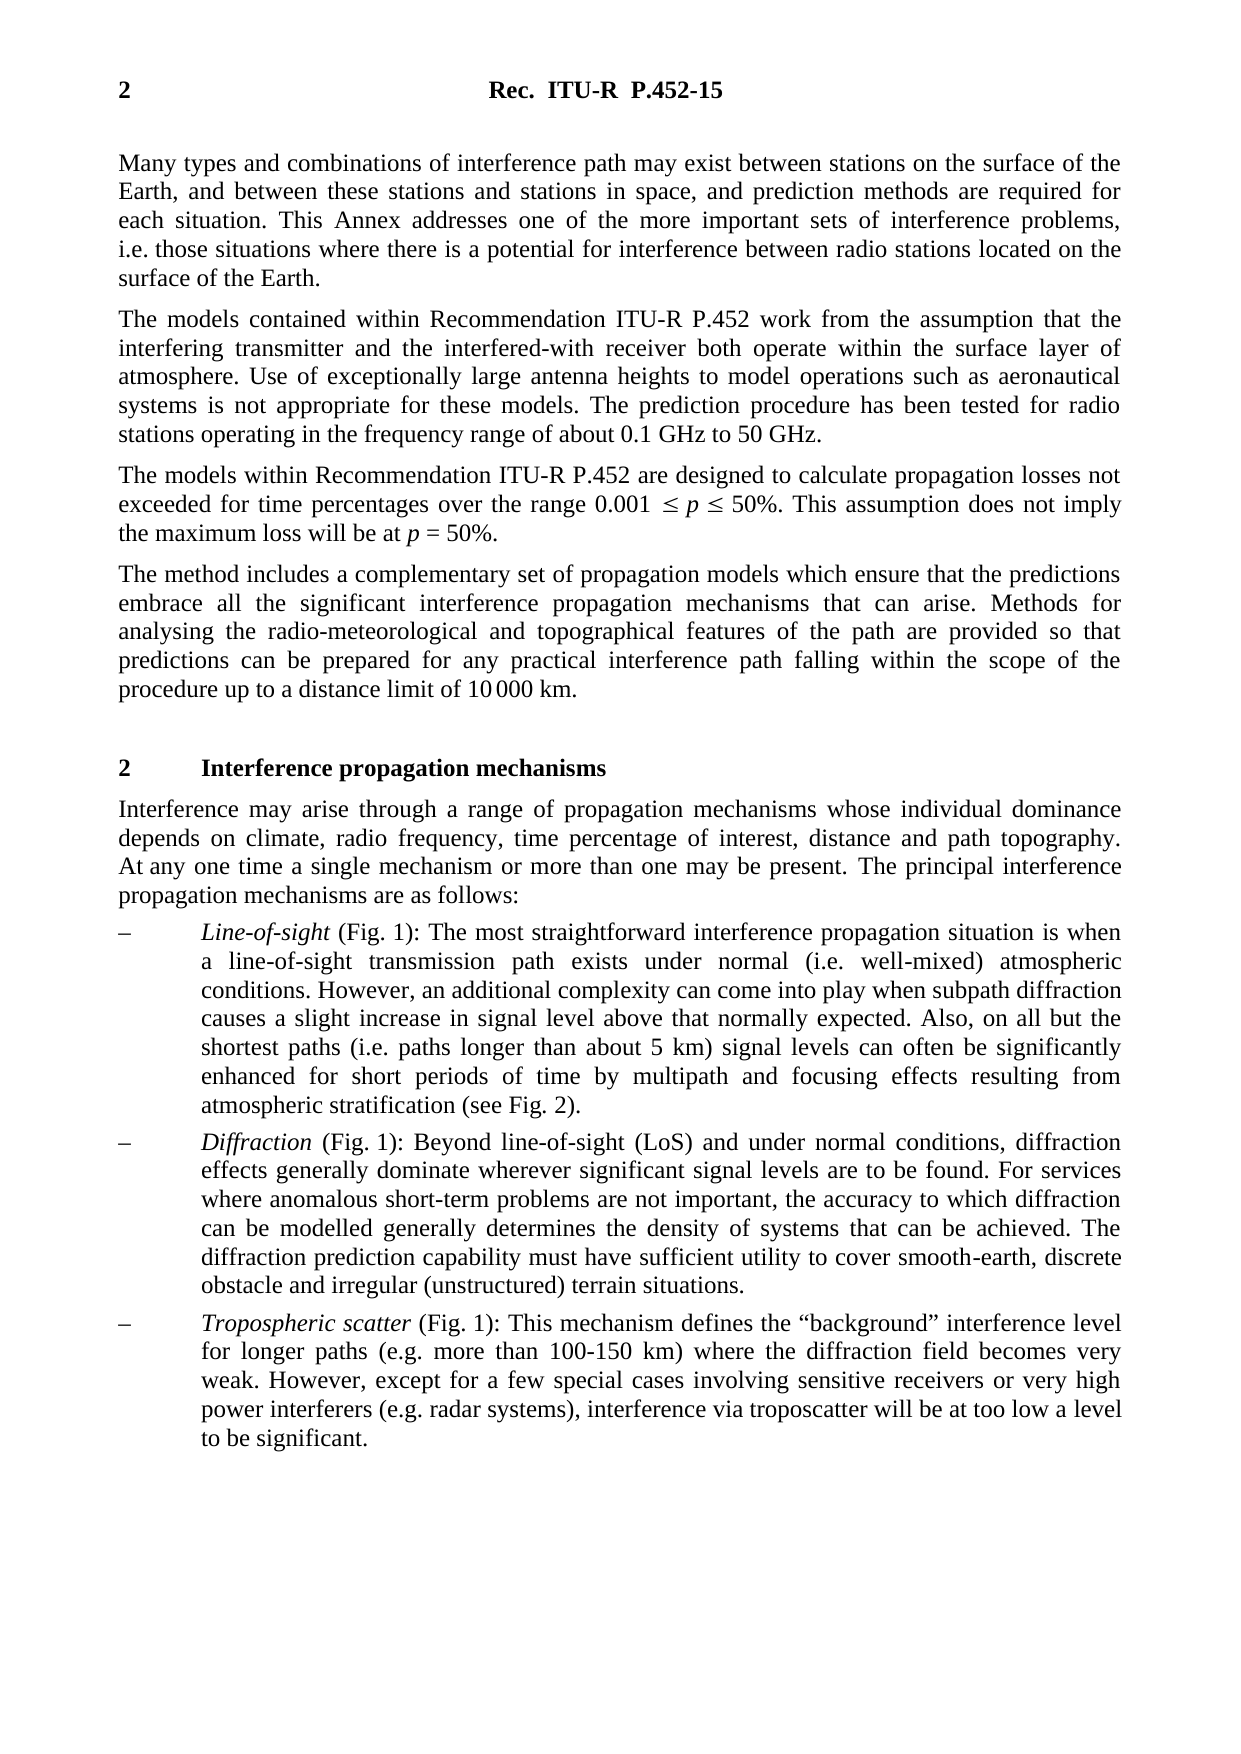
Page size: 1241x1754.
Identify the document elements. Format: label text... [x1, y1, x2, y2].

text – Diffraction (Fig. 1): Beyond line-of-sight (LoS) and under normal conditions, diffraction effects generally dominate wherever significant signal levels are to be found. For services where anomalous short-term problems are not important, the accuracy to which diffraction can be modelled generally determines the density of systems that can be achieved. The diffraction prediction capability must have sufficient utility to cover smooth-earth, discrete obstacle and irregular (unstructured) terrain situations. [118, 1127, 1122, 1299]
text The method includes a complementary set of propagation models which ensure that the predictions embrace all the significant interference propagation mechanisms that can arise. Methods for analysing the radio-meteorological and topographical features of the path are provided so that predictions can be prepared for any practical interference path falling within the scope of the procedure up to a distance limit of 10 000 km. [118, 559, 1122, 703]
text The models within Recommendation ITU-R P.452 are designed to calculate propagation losses not exceeded for time percentages over the range 0.001 p 50%. This assumption does not imply the maximum loss will be at p = 50%. [118, 460, 1122, 546]
text The models contained within Recommendation ITU-R P.452 work from the assumption that the interfering transmitter and the interfered-with receiver both operate within the surface layer of atmosphere. Use of exceptionally large antenna heights to model operations such as aeronautical systems is not appropriate for these models. The prediction procedure has been tested for radio stations operating in the frequency range of about 0.1 GHz to 50 GHz. [118, 304, 1122, 448]
text – Line-of-sight (Fig. 1): The most straightforward interference propagation situation is when a line-of-sight transmission path exists under normal (i.e. well-mixed) atmospheric conditions. However, an additional complexity can come into play when subpath diffraction causes a slight increase in signal level above that normally expected. Also, on all but the shortest paths (i.e. paths longer than about 5 km) signal levels can often be significantly enhanced for short periods of time by multipath and focusing effects resulting from atmospheric stratification (see Fig. 2). [118, 917, 1122, 1118]
text Many types and combinations of interference path may exist between stations on the surface of the Earth, and between these stations and stations in space, and prediction methods are required for each situation. This Annex addresses one of the more important sets of interference problems, i.e. those situations where there is a potential for interference between radio stations located on the surface of the Earth. [118, 148, 1122, 291]
text Interference may arise through a range of propagation mechanisms whose individual dominance depends on climate, radio frequency, time percentage of interest, distance and path topography. At any one time a single mechanism or more than one may be present. The principal interference propagation mechanisms are as follows: [118, 794, 1122, 909]
text – Tropospheric scatter (Fig. 1): This mechanism defines the “background” interference level for longer paths (e.g. more than 100-150 km) where the diffraction field becomes very weak. However, except for a few special cases involving sensitive receivers or very high power interferers (e.g. radar systems), interference via troposcatter will be at too low a level to be significant. [118, 1308, 1122, 1451]
subtitle 2 Interference propagation mechanisms [118, 753, 1122, 781]
